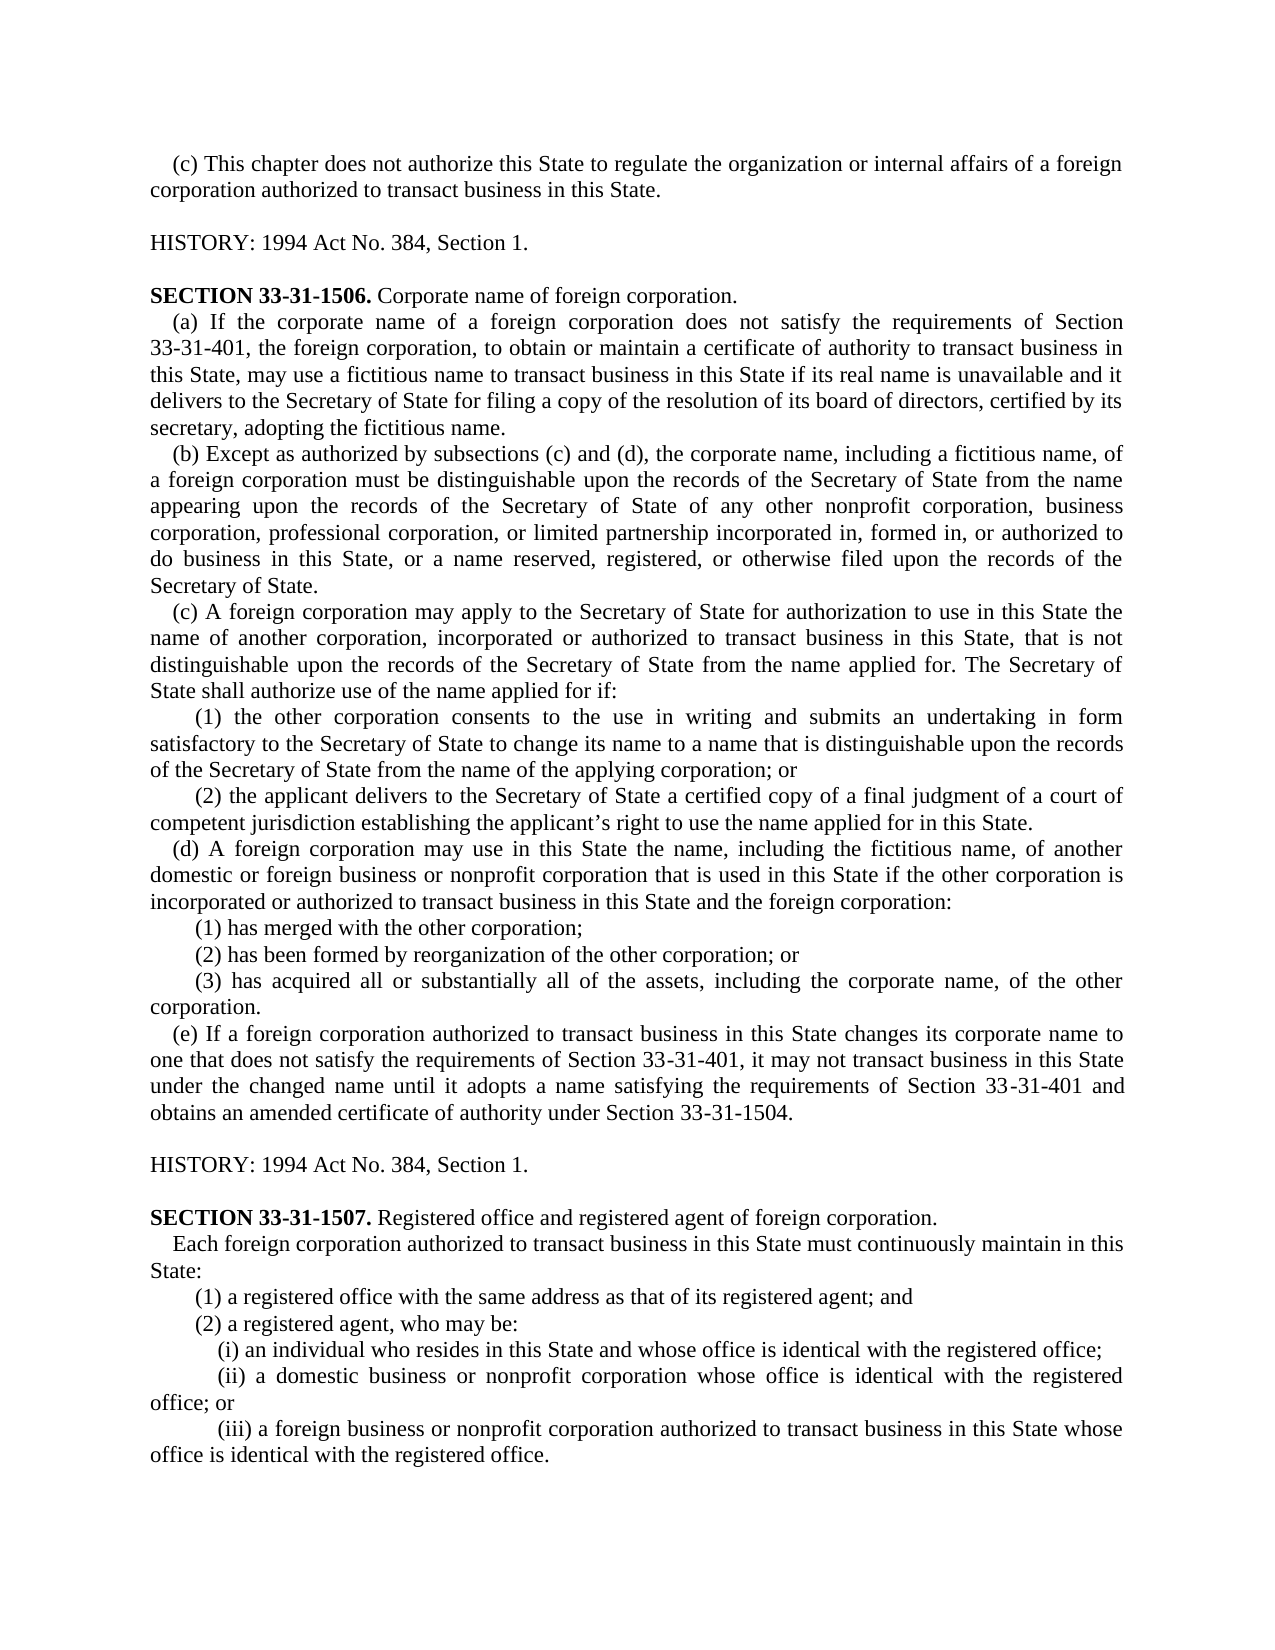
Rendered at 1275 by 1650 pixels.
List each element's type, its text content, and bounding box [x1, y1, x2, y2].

text Each foreign corporation authorized to transact business in this State must continuously maintain in this State: [150, 1231, 1125, 1283]
text (1) has merged with the other corporation; [150, 914, 1125, 941]
text (3) has acquired all or substantially all of the assets, including the corporate name, of the other corporation. [150, 967, 1125, 1020]
text HISTORY: 1994 Act No. 384, Section 1. [150, 1151, 1125, 1178]
text (c) A foreign corporation may apply to the Secretary of State for authorization to use in this State the name of another corporation, incorporated or authorized to transact business in this State, that is not distinguishable upon the records of the Secretary of State from the name applied for. The Secretary of State shall authorize use of the name applied for if: [150, 598, 1125, 703]
text (ii) a domestic business or nonprofit corporation whose office is identical with the registered office; or [150, 1362, 1125, 1415]
text (2) a registered agent, who may be: [150, 1309, 1125, 1336]
text (e) If a foreign corporation authorized to transact business in this State changes its corporate name to one that does not satisfy the requirements of Section 33-31-401, it may not transact business in this State under the changed name until it adopts a name satisfying the requirements of Section 33-31-401 and obtains an amended certificate of authority under Section 33-31-1504. [150, 1020, 1125, 1125]
text SECTION 33-31-1507. Registered office and registered agent of foreign corporation. [150, 1204, 1125, 1231]
text SECTION 33-31-1506. Corporate name of foreign corporation. [150, 282, 1125, 308]
text (i) an individual who resides in this State and whose office is identical with the registered office; [150, 1336, 1125, 1362]
text (1) a registered office with the same address as that of its registered agent; and [150, 1283, 1125, 1309]
text (c) This chapter does not authorize this State to regulate the organization or internal affairs of a foreign corporation authorized to transact business in this State. [150, 150, 1125, 203]
text (b) Except as authorized by subsections (c) and (d), the corporate name, including a fictitious name, of a foreign corporation must be distinguishable upon the records of the Secretary of State from the name appearing upon the records of the Secretary of State of any other nonprofit corporation, business corporation, professional corporation, or limited partnership incorporated in, formed in, or authorized to do business in this State, or a name reserved, registered, or otherwise filed upon the records of the Secretary of State. [150, 440, 1125, 598]
text (d) A foreign corporation may use in this State the name, including the fictitious name, of another domestic or foreign business or nonprofit corporation that is used in this State if the other corporation is incorporated or authorized to transact business in this State and the foreign corporation: [150, 835, 1125, 914]
text (a) If the corporate name of a foreign corporation does not satisfy the requirements of Section 33-31-401, the foreign corporation, to obtain or maintain a certificate of authority to transact business in this State, may use a fictitious name to transact business in this State if its real name is unavailable and it delivers to the Secretary of State for filing a copy of the resolution of its board of directors, certified by its secretary, adopting the fictitious name. [150, 308, 1125, 440]
text (2) the applicant delivers to the Secretary of State a certified copy of a final judgment of a court of competent jurisdiction establishing the applicant’s right to use the name applied for in this State. [150, 782, 1125, 835]
text (2) has been formed by reorganization of the other corporation; or [150, 941, 1125, 967]
text (1) the other corporation consents to the use in writing and submits an undertaking in form satisfactory to the Secretary of State to change its name to a name that is distinguishable upon the records of the Secretary of State from the name of the applying corporation; or [150, 703, 1125, 782]
text (iii) a foreign business or nonprofit corporation authorized to transact business in this State whose office is identical with the registered office. [150, 1415, 1125, 1468]
text HISTORY: 1994 Act No. 384, Section 1. [150, 229, 1125, 255]
